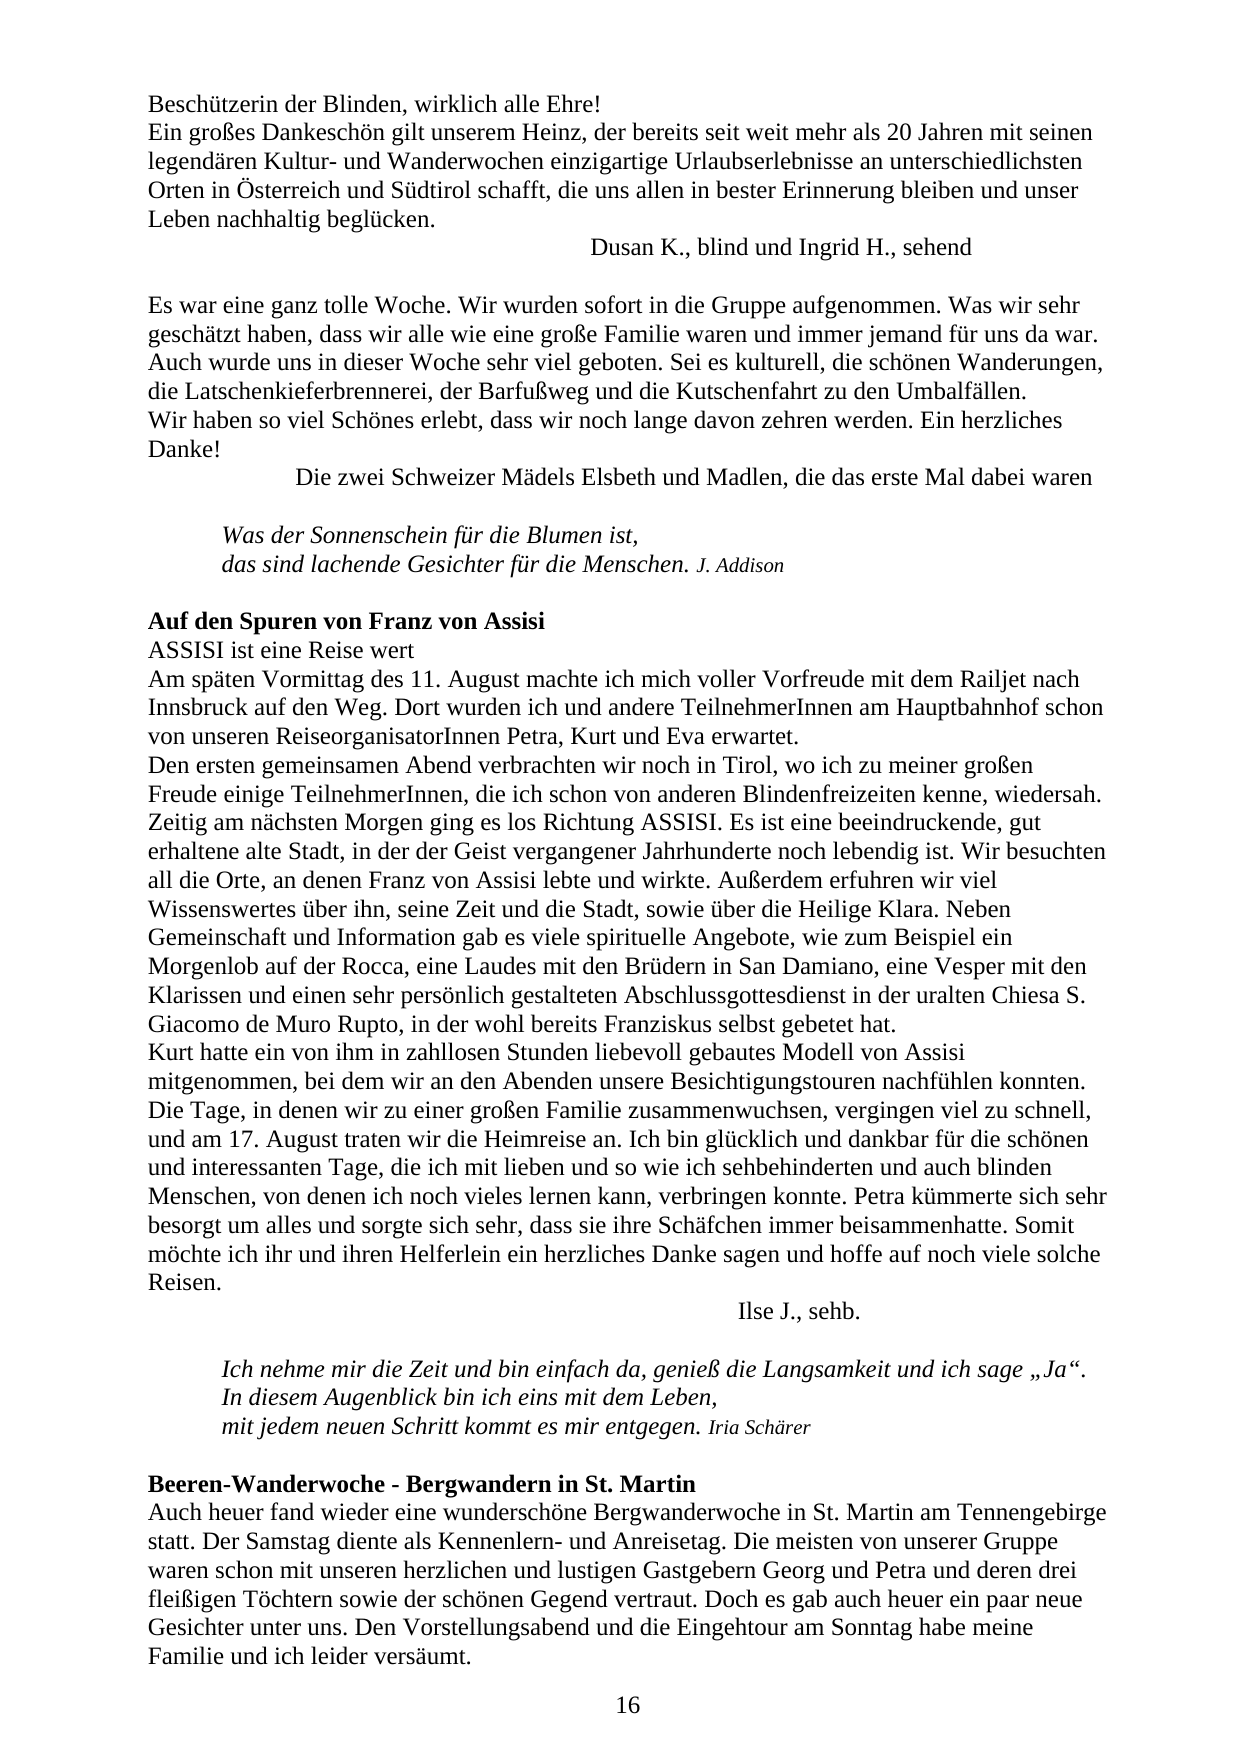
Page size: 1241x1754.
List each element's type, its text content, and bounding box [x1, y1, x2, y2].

text Kurt hatte ein von ihm in zahllosen Stunden liebevoll gebautes Modell von Assisi mitgenommen, bei dem wir an den Abenden unsere Besichtigungstouren nachfühlen konnten. Die Tage, in denen wir zu einer großen Familie zusammenwuchsen, vergingen viel zu schnell, und am 17. August traten wir die Heimreise an. Ich bin glücklich und dankbar für die schönen und interessanten Tage, die ich mit lieben und so wie ich sehbehinderten und auch blinden Menschen, von denen ich noch vieles lernen kann, verbringen konnte. Petra kümmerte sich sehr besorgt um alles und sorgte sich sehr, dass sie ihre Schäfchen immer beisammenhatte. Somit möchte ich ihr und ihren Helferlein ein herzliches Danke sagen und hoffe auf noch viele solche Reisen. [148, 1037, 1107, 1296]
text Beeren-Wanderwoche - Bergwandern in St. Martin [148, 1469, 1107, 1497]
text mit jedem neuen Schritt kommt es mir entgegen. Iria Schärer [148, 1411, 1107, 1440]
text Ilse J., sehb. [148, 1296, 1107, 1325]
text Am späten Vormittag des 11. August machte ich mich voller Vorfreude mit dem Railjet nach Innsbruck auf den Weg. Dort wurden ich und andere TeilnehmerInnen am Hauptbahnhof schon von unseren ReiseorganisatorInnen Petra, Kurt und Eva erwartet. [148, 664, 1107, 750]
text Auch wurde uns in dieser Woche sehr viel geboten. Sei es kulturell, die schönen Wanderungen, die Latschenkieferbrennerei, der Barfußweg und die Kutschenfahrt zu den Umbalfällen. Wir haben so viel Schönes erlebt, dass wir noch lange davon zehren werden. Ein herzliches Danke! [148, 347, 1137, 462]
text Zeitig am nächsten Morgen ging es los Richtung ASSISI. Es ist eine beeindruckende, gut erhaltene alte Stadt, in der der Geist vergangener Jahrhunderte noch lebendig ist. Wir besuchten all die Orte, an denen Franz von Assisi lebte und wirkte. Außerdem erfuhren wir viel Wissenswertes über ihn, seine Zeit und die Stadt, sowie über die Heilige Klara. Neben Gemeinschaft und Information gab es viele spirituelle Angebote, wie zum Beispiel ein Morgenlob auf der Rocca, eine Laudes mit den Brüdern in San Damiano, eine Vesper mit den Klarissen und einen sehr persönlich gestalteten Abschlussgottesdienst in der uralten Chiesa S. Giacomo de Muro Rupto, in der wohl bereits Franziskus selbst gebetet hat. [148, 807, 1107, 1037]
text Was der Sonnenschein für die Blumen ist, [221, 520, 1107, 549]
text Gesichter unter uns. Den Vorstellungsabend und die Eingehtour am Sonntag habe meine Familie und ich leider versäumt. [148, 1612, 1107, 1670]
text Ein großes Dankeschön gilt unserem Heinz, der bereits seit weit mehr als 20 Jahren mit seinen [148, 117, 1107, 146]
text Die zwei Schweizer Mädels Elsbeth und Madlen, die das erste Mal dabei waren [221, 462, 1107, 520]
text Es war eine ganz tolle Woche. Wir wurden sofort in die Gruppe aufgenommen. Was wir sehr geschätzt haben, dass wir alle wie eine große Familie waren und immer jemand für uns da war. [148, 290, 1137, 347]
text Auch heuer fand wieder eine wunderschöne Bergwanderwoche in St. Martin am Tennengebirge statt. Der Samstag diente als Kennenlern- und Anreisetag. Die meisten von unserer Gruppe waren schon mit unseren herzlichen und lustigen Gastgebern Georg und Petra und deren drei fleißigen Töchtern sowie der schönen Gegend vertraut. Doch es gab auch heuer ein paar neue [148, 1497, 1107, 1612]
text Den ersten gemeinsamen Abend verbrachten wir noch in Tirol, wo ich zu meiner großen Freude einige TeilnehmerInnen, die ich schon von anderen Blindenfreizeiten kenne, wiedersah. [148, 750, 1107, 807]
text Auf den Spuren von Franz von Assisi [148, 606, 1107, 635]
text In diesem Augenblick bin ich eins mit dem Leben, [148, 1382, 1107, 1411]
text Dusan K., blind und Ingrid H., sehend [516, 232, 1107, 261]
text Ich nehme mir die Zeit und bin einfach da, genieß die Langsamkeit und ich sage „Ja“. [148, 1354, 1107, 1382]
text Beschützerin der Blinden, wirklich alle Ehre! [148, 89, 1107, 117]
text das sind lachende Gesichter für die Menschen. J. Addison [221, 549, 1107, 577]
text ASSISI ist eine Reise wert [148, 635, 1107, 664]
text legendären Kultur- und Wanderwochen einzigartige Urlaubserlebnisse an unterschiedlichsten Orten in Österreich und Südtirol schafft, die uns allen in bester Erinnerung bleiben und unser Leben nachhaltig beglücken. [148, 146, 1107, 232]
